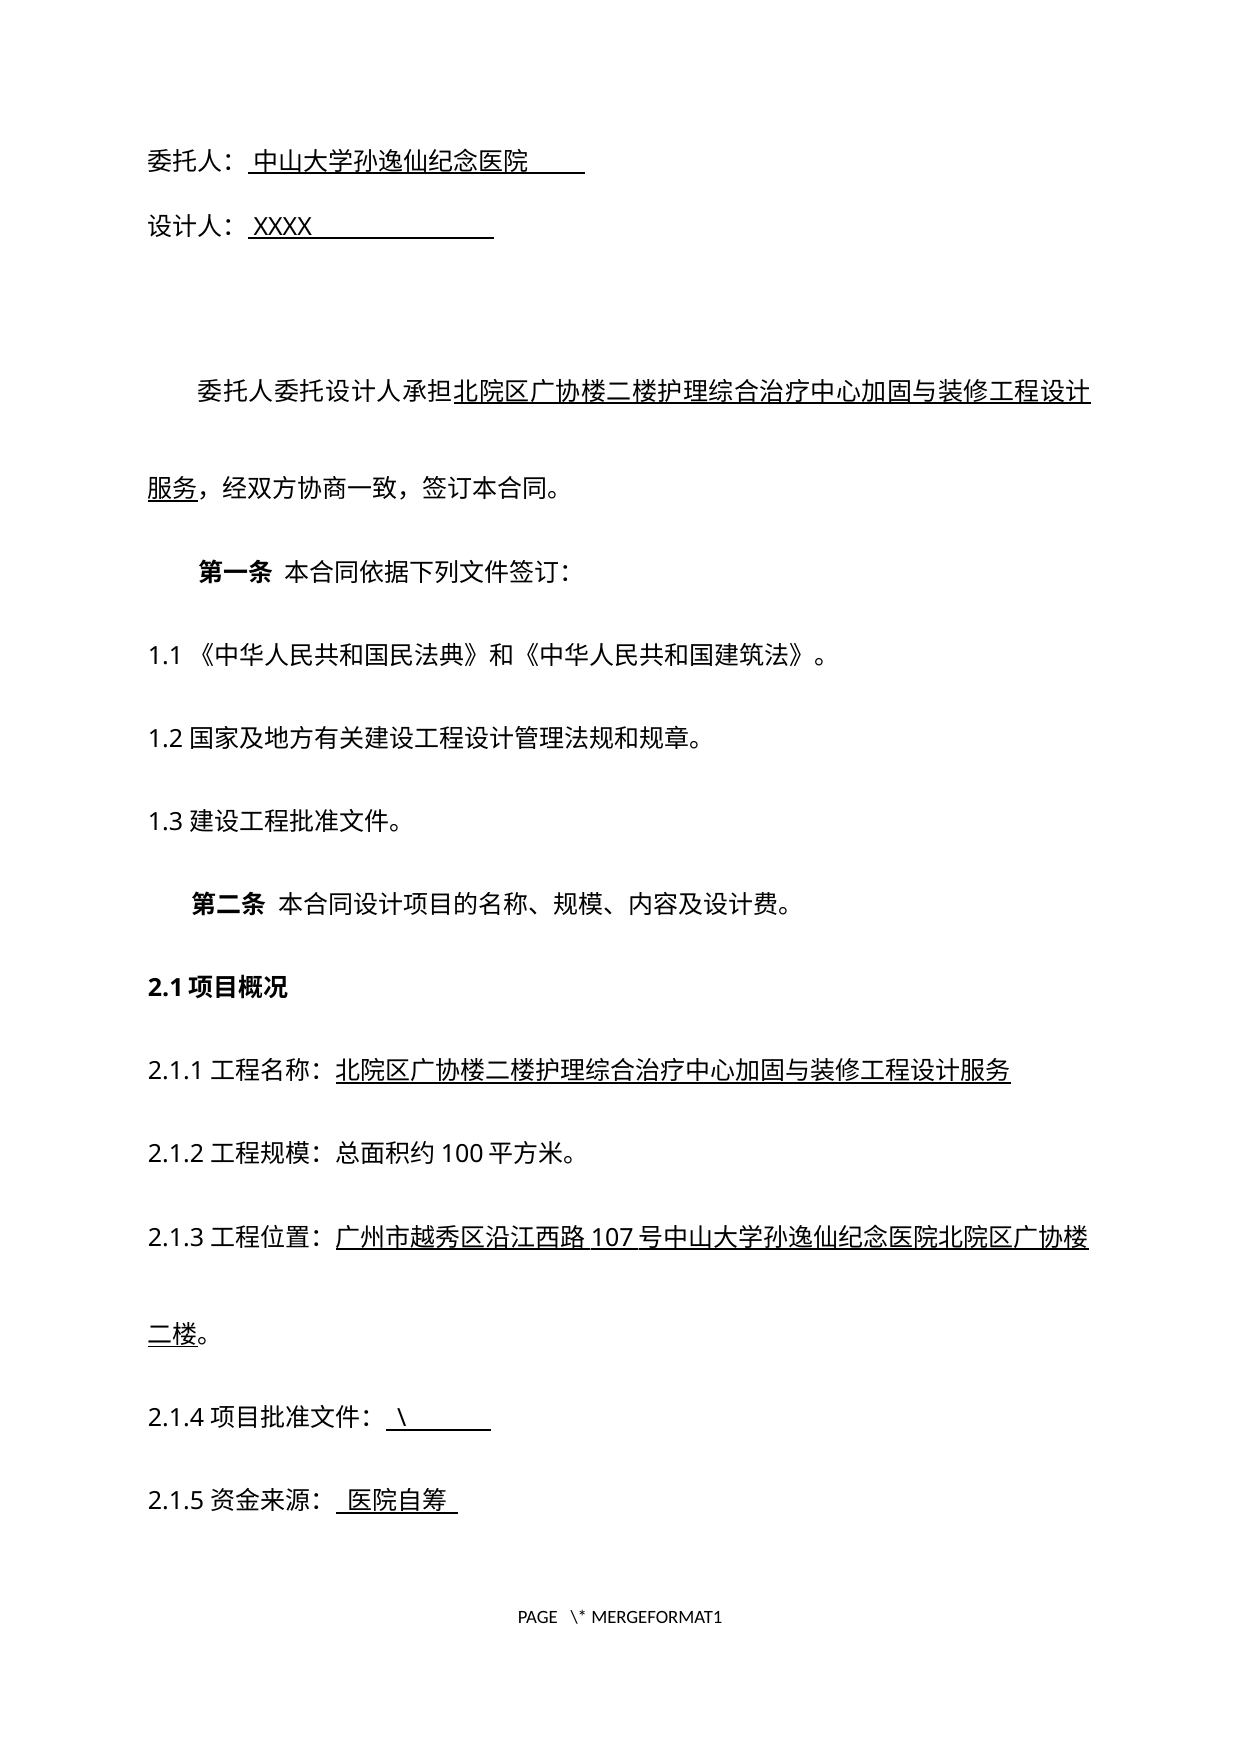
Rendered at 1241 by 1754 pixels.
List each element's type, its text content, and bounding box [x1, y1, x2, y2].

text 1.1 《中华人民共和国民法典》和《中华人民共和国建筑法》。 [148, 621, 1092, 686]
text 1.2 国家及地方有关建设工程设计管理法规和规章。 [148, 704, 1092, 769]
text 2.1.2 工程规模：总面积约100平方米。 [148, 1119, 1092, 1184]
text 2.1.5 资金来源： 医院自筹 [148, 1466, 1092, 1531]
text 2.1.4 项目批准文件： \ [148, 1383, 1092, 1448]
text 2.1.3 工程位置：广州市越秀区沿江西路107号中山大学孙逸仙纪念医院北院区广协楼二楼。 [148, 1203, 1092, 1365]
text 设计人： XXXX [148, 192, 1092, 257]
text 2.1.1 工程名称：北院区广协楼二楼护理综合治疗中心加固与装修工程设计服务 [148, 1036, 1092, 1101]
text 第二条 本合同设计项目的名称、规模、内容及设计费。 [191, 870, 1092, 935]
text 第一条 本合同依据下列文件签订： [148, 538, 1092, 603]
text 2.1项目概况 [148, 953, 1092, 1018]
text 委托人委托设计人承担北院区广协楼二楼护理综合治疗中心加固与装修工程设计服务，经双方协商一致，签订本合同。 [148, 357, 1092, 519]
text 1.3 建设工程批准文件。 [148, 787, 1092, 852]
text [148, 127, 1092, 192]
